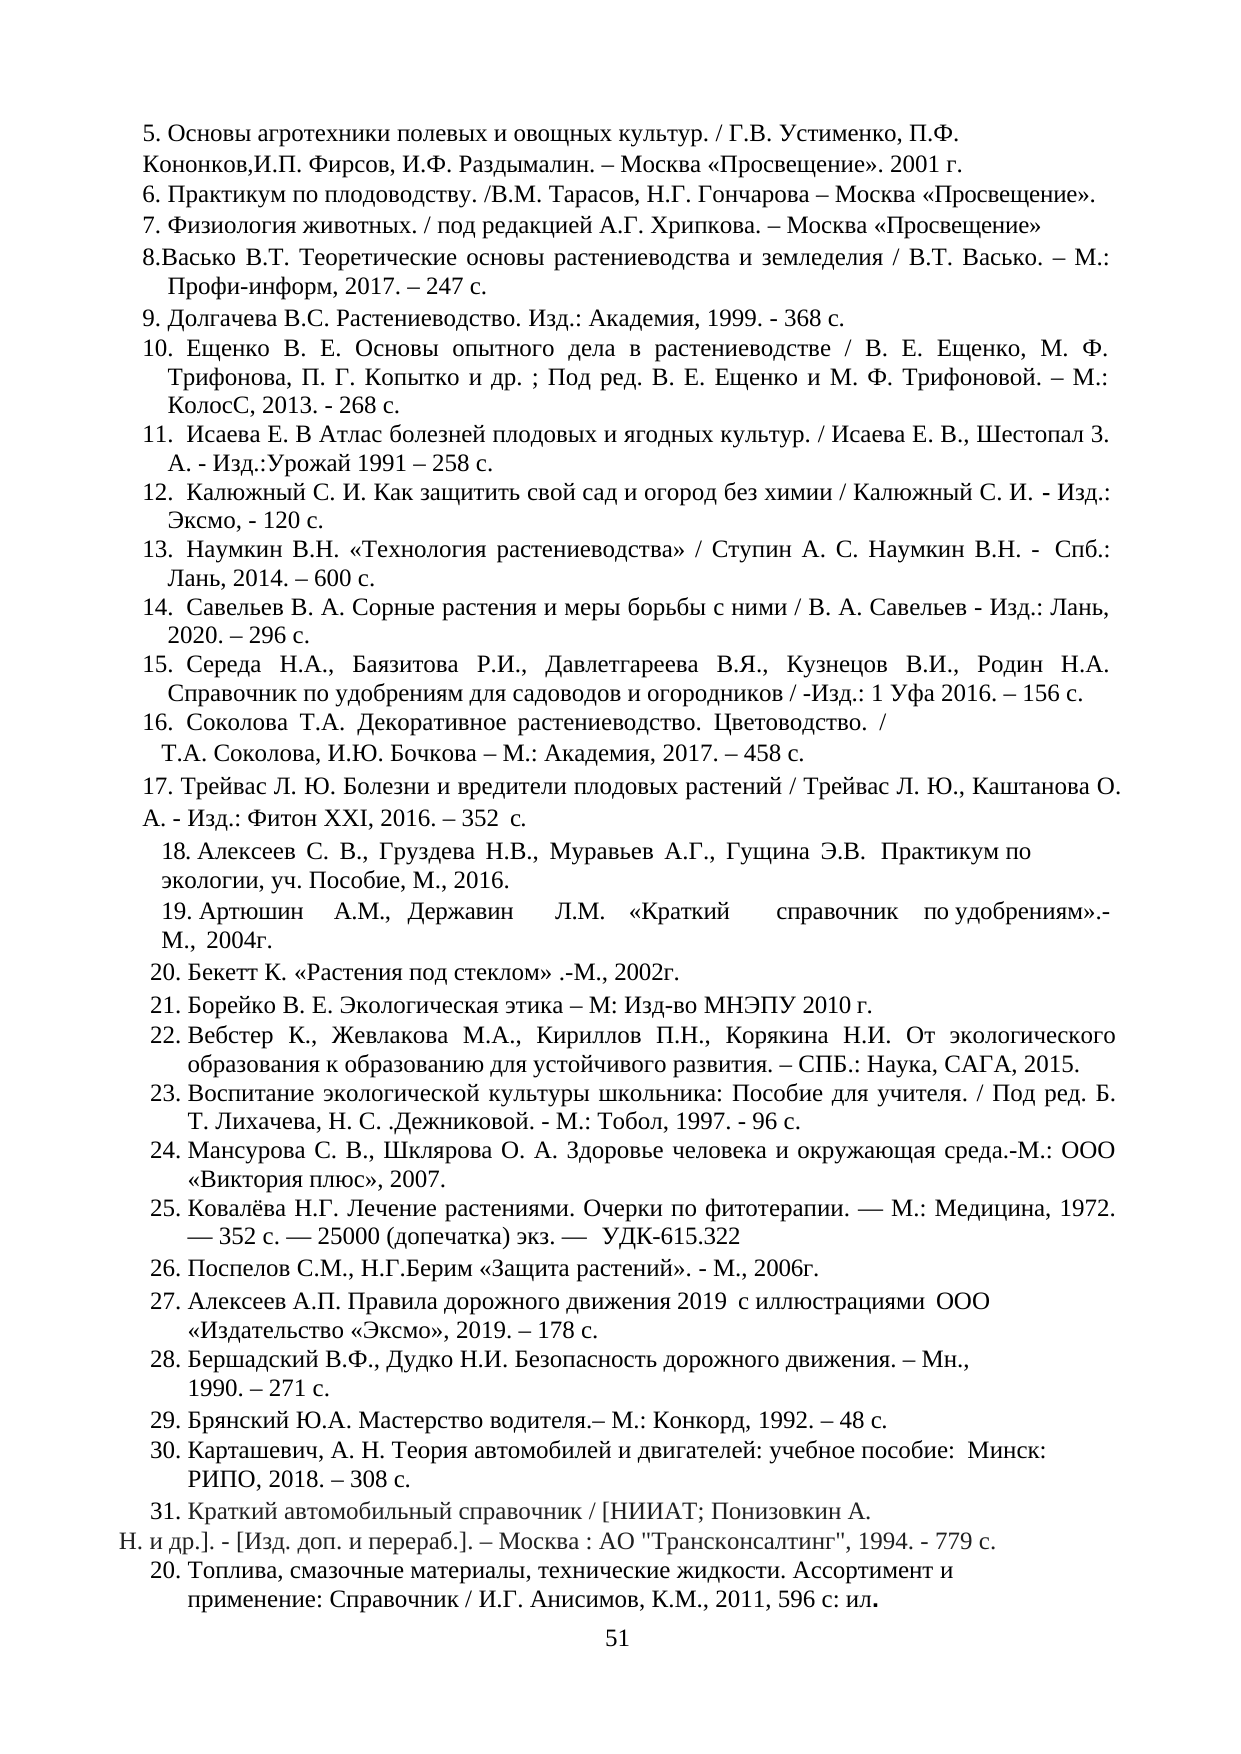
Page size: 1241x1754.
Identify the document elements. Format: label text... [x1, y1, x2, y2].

list Середа Н.А., Баязитова Р.И., Давлетгареева В.Я., Кузнецов В.И., Родин Н.А. Справочник по удобрениям для садоводов и огородников / -Изд.: 1 Уфа 2016. – 156 с. [142, 649, 1111, 707]
text 18. Алексеев С. В., Груздева Н.В., Муравьев А.Г., Гущина Э.В. Практикум по экологии, уч. Пособие, М., 2016. [161, 836, 1117, 893]
list Карташевич, А. Н. Теория автомобилей и двигателей: учебное пособие: Минск: РИПО, 2018. – 308 с. [150, 1435, 1117, 1492]
list Калюжный С. И. Как защитить свой сад и огород без химии / Калюжный С. И. - Изд.: Эксмо, - 120 с. [142, 477, 1111, 534]
list Савельев В. А. Сорные растения и меры борьбы с ними / В. А. Савельев - Изд.: Лань, 2020. – 296 с. [142, 592, 1111, 649]
text 17. Трейвас Л. Ю. Болезни и вредители плодовых растений / Трейвас Л. Ю., Каштанова О. А. - Изд.: Фитон XXI, 2016. – 352 с. [142, 768, 1122, 833]
list Вебстер К., Жевлакова М.А., Кириллов П.Н., Корякина Н.И. От экологического образования к образованию для устойчивого развития. – СПБ.: Наука, САГА, 2015. [150, 1020, 1117, 1078]
list Исаева Е. В Атлас болезней плодовых и ягодных культур. / Исаева Е. В., Шестопал 3. А. - Изд.:Урожай 1991 – 258 с. [142, 419, 1111, 477]
list Ещенко В. Е. Основы опытного дела в растениеводстве / В. Е. Ещенко, М. Ф. Трифонова, П. Г. Копытко и др. ; Под ред. В. Е. Ещенко и М. Ф. Трифоновой. – М.: КолосС, 2013. - 268 с. [142, 333, 1110, 419]
text Т.А. Соколова, И.Ю. Бочкова – М.: Академия, 2017. – 458 с. [161, 736, 1122, 768]
list Основы агротехники полевых и овощных культур. / Г.В. Устименко, П.Ф. Кононков,И.П. Фирсов, И.Ф. Раздымалин. – Москва «Просвещение». 2001 г. [142, 118, 1117, 178]
list Наумкин В.Н. «Технология растениеводства» / Ступин А. С. Наумкин В.Н. - Спб.: Лань, 2014. – 600 с. [142, 534, 1110, 592]
list Бекетт К. «Растения под стеклом» .-М., 2002г. [150, 954, 1122, 987]
list Ковалёва Н.Г. Лечение растениями. Очерки по фитотерапии. — М.: Медицина, 1972. — 352 с. — 25000 (допечатка) экз. — УДК-615.322 [150, 1193, 1117, 1250]
text 19. Артюшин А.М., Державин Л.М. «Краткий справочник по удобрениям».-М., 2004г. [161, 896, 1117, 954]
text Н. и др.]. - [Изд. доп. и перераб.]. – Москва : АО "Трансконсалтинг", 1994. - 779 с. [112, 1526, 1131, 1555]
list Мансурова С. В., Шклярова О. А. Здоровье человека и окружающая среда.-М.: ООО «Виктория плюс», 2007. [150, 1135, 1116, 1193]
list Алексеев А.П. Правила дорожного движения 2019 с иллюстрациями ООО «Издательство «Эксмо», 2019. – 178 с. [150, 1286, 1033, 1344]
list Практикум по плодоводству. /В.М. Тарасов, Н.Г. Гончарова – Москва «Просвещение». [142, 180, 1122, 208]
list Борейко В. Е. Экологическая этика – М: Изд-во МНЭПУ 2010 г. [150, 987, 1122, 1020]
list Топлива, смазочные материалы, технические жидкости. Ассортимент и применение: Справочник / И.Г. Анисимов, К.М., 2011, 596 с: ил. [150, 1555, 1065, 1612]
list Брянский Ю.А. Мастерство водителя.– М.: Конкорд, 1992. – 48 с. [150, 1401, 1122, 1435]
list Долгачева В.С. Растениеводство. Изд.: Академия, 1999. - 368 с. [142, 299, 1122, 333]
list Соколова Т.А. Декоративное растениеводство. Цветоводство. / [142, 707, 1111, 736]
list Бершадский В.Ф., Дудко Н.И. Безопасность дорожного движения. – Мн., 1990. – 271 с. [150, 1344, 990, 1401]
list Васько В.Т. Теоретические основы растениеводства и земледелия / В.Т. Васько. – М.: Профи-информ, 2017. – 247 с. [142, 242, 1111, 299]
list Воспитание экологической культуры школьника: Пособие для учителя. / Под ред. Б. Т. Лихачева, Н. С. .Дежниковой. - М.: Тобол, 1997. - 96 с. [150, 1078, 1117, 1135]
list Физиология животных. / под редакцией А.Г. Хрипкова. – Москва «Просвещение» [142, 210, 1122, 239]
list Поспелов С.М., Н.Г.Берим «Защита растений». - М., 2006г. [150, 1250, 1122, 1283]
list Краткий автомобильный справочник / [НИИАТ; Понизовкин А. [150, 1492, 1122, 1526]
